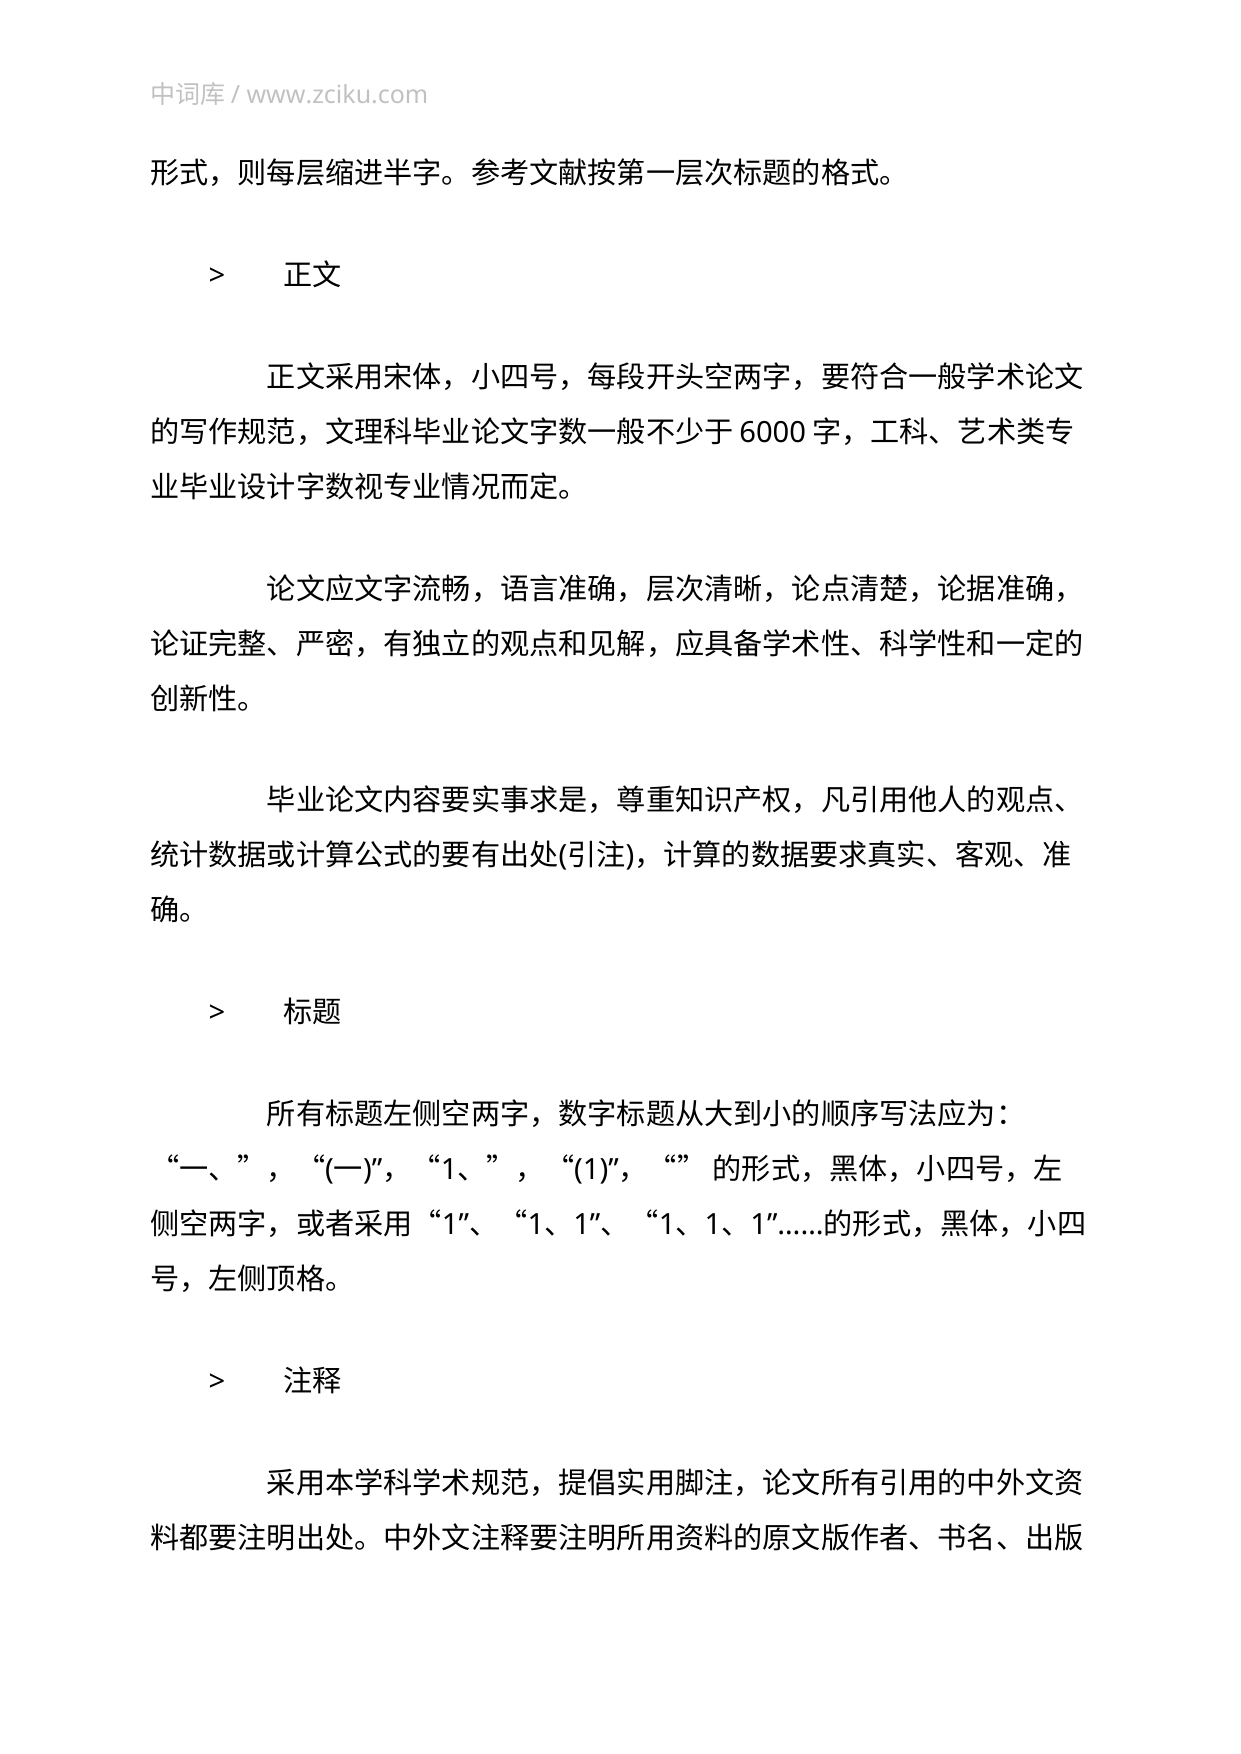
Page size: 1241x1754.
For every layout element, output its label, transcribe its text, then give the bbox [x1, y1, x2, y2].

text > 标题 [150, 989, 1090, 1031]
text 所有标题左侧空两字，数字标题从大到小的顺序写法应为：“一、”，“(一)”，“1、”，“(1)”，“” 的形式，黑体，小四号，左侧空两字，或者采用“1”、“1、1”、“1、1、1”……的形式，黑体，小四号，左侧顶格。 [150, 1091, 1090, 1298]
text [150, 150, 1090, 192]
text > 注释 [150, 1357, 1090, 1400]
text 论文应文字流畅，语言准确，层次清晰，论点清楚，论据准确，论证完整、严密，有独立的观点和见解，应具备学术性、科学性和一定的创新性。 [150, 565, 1090, 717]
text > 正文 [150, 252, 1090, 294]
text 正文采用宋体，小四号，每段开头空两字，要符合一般学术论文的写作规范，文理科毕业论文字数一般不少于6000字，工科、艺术类专业毕业设计字数视专业情况而定。 [150, 354, 1090, 506]
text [150, 1459, 1090, 1556]
text 毕业论文内容要实事求是，尊重知识产权，凡引用他人的观点、统计数据或计算公式的要有出处(引注)，计算的数据要求真实、客观、准确。 [150, 777, 1090, 929]
